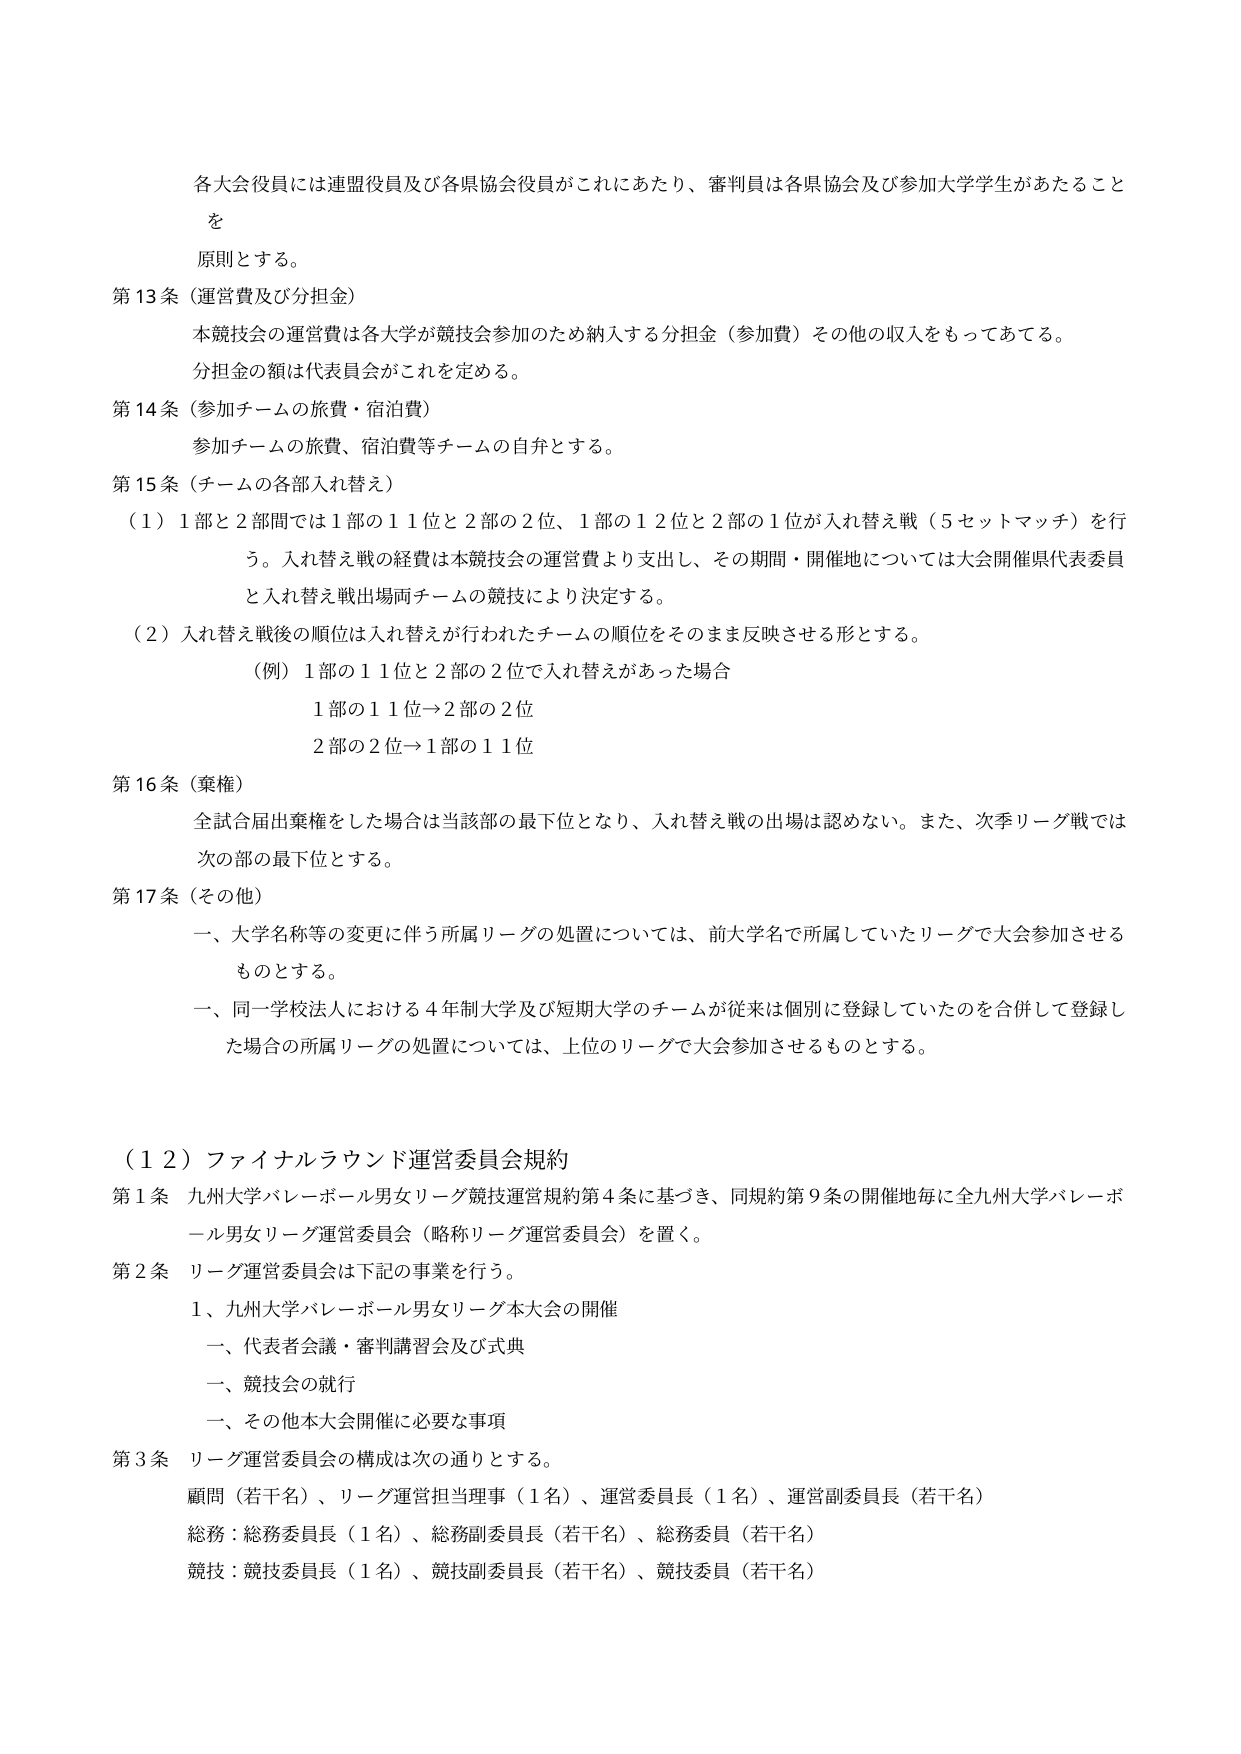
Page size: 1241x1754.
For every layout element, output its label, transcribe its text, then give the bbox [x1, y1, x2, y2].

text 第13条（運営費及び分担金） [112, 277, 1128, 314]
text 全試合届出棄権をした場合は当該部の最下位となり、入れ替え戦の出場は認めない。また、次季リーグ戦では次の部の最下位とする。 [112, 802, 1128, 877]
text １部の１１位→２部の２位 [309, 689, 1128, 727]
text 原則とする。 [197, 239, 1128, 277]
text 第14条（参加チームの旅費・宿泊費） [112, 389, 1128, 427]
text 各大会役員には連盟役員及び各県協会役員がこれにあたり、審判員は各県協会及び参加大学学生があたることを [112, 164, 1128, 239]
text 競技：競技委員長（１名）、競技副委員長（若干名）、競技委員（若干名） [112, 1552, 1128, 1589]
text 第17条（その他） [112, 877, 1128, 914]
text 第２条 リーグ運営委員会は下記の事業を行う。 [112, 1252, 1128, 1289]
text 一、競技会の就行 [112, 1364, 1128, 1402]
text 第16条（棄権） [112, 764, 1128, 802]
text 一、その他本大会開催に必要な事項 [112, 1402, 1128, 1439]
text 第３条 リーグ運営委員会の構成は次の通りとする。 [112, 1439, 1128, 1477]
text 第１条 九州大学バレーボール男女リーグ競技運営規約第４条に基づき、同規約第９条の開催地毎に全九州大学バレーボ [112, 1177, 1128, 1214]
text 総務：総務委員長（１名）、総務副委員長（若干名）、総務委員（若干名） [112, 1514, 1128, 1552]
text ２部の２位→１部の１１位 [309, 727, 1128, 764]
text （１２）ファイナルラウンド運営委員会規約 [112, 1139, 1128, 1177]
text 顧問（若干名）、リーグ運営担当理事（１名）、運営委員長（１名）、運営副委員長（若干名） [112, 1477, 1128, 1514]
text 参加チームの旅費、宿泊費等チームの自弁とする。 [112, 427, 1128, 464]
text 一、大学名称等の変更に伴う所属リーグの処置については、前大学名で所属していたリーグで大会参加させるものとする。 [112, 914, 1128, 989]
text （例）１部の１１位と２部の２位で入れ替えがあった場合 [112, 652, 1128, 689]
text １、九州大学バレーボール男女リーグ本大会の開催 [112, 1289, 1128, 1327]
text 一、代表者会議・審判講習会及び式典 [112, 1327, 1128, 1364]
text 本競技会の運営費は各大学が競技会参加のため納入する分担金（参加費）その他の収入をもってあてる。 [112, 314, 1128, 352]
text （１）１部と２部間では１部の１１位と２部の２位、１部の１２位と２部の１位が入れ替え戦（５セットマッチ）を行う。入れ替え戦の経費は本競技会の運営費より支出し、その期間・開催地については大会開催県代表委員と入れ替え戦出場両チームの競技により決定する。 [112, 502, 1128, 614]
text 分担金の額は代表員会がこれを定める。 [112, 352, 1128, 389]
text 第15条（チームの各部入れ替え） [112, 464, 1128, 502]
text （２）入れ替え戦後の順位は入れ替えが行われたチームの順位をそのまま反映させる形とする。 [123, 614, 1128, 652]
text 一、同一学校法人における４年制大学及び短期大学のチームが従来は個別に登録していたのを合併して登録した場合の所属リーグの処置については、上位のリーグで大会参加させるものとする。 [112, 989, 1128, 1064]
text －ル男女リーグ運営委員会（略称リーグ運営委員会）を置く。 [112, 1214, 1128, 1252]
